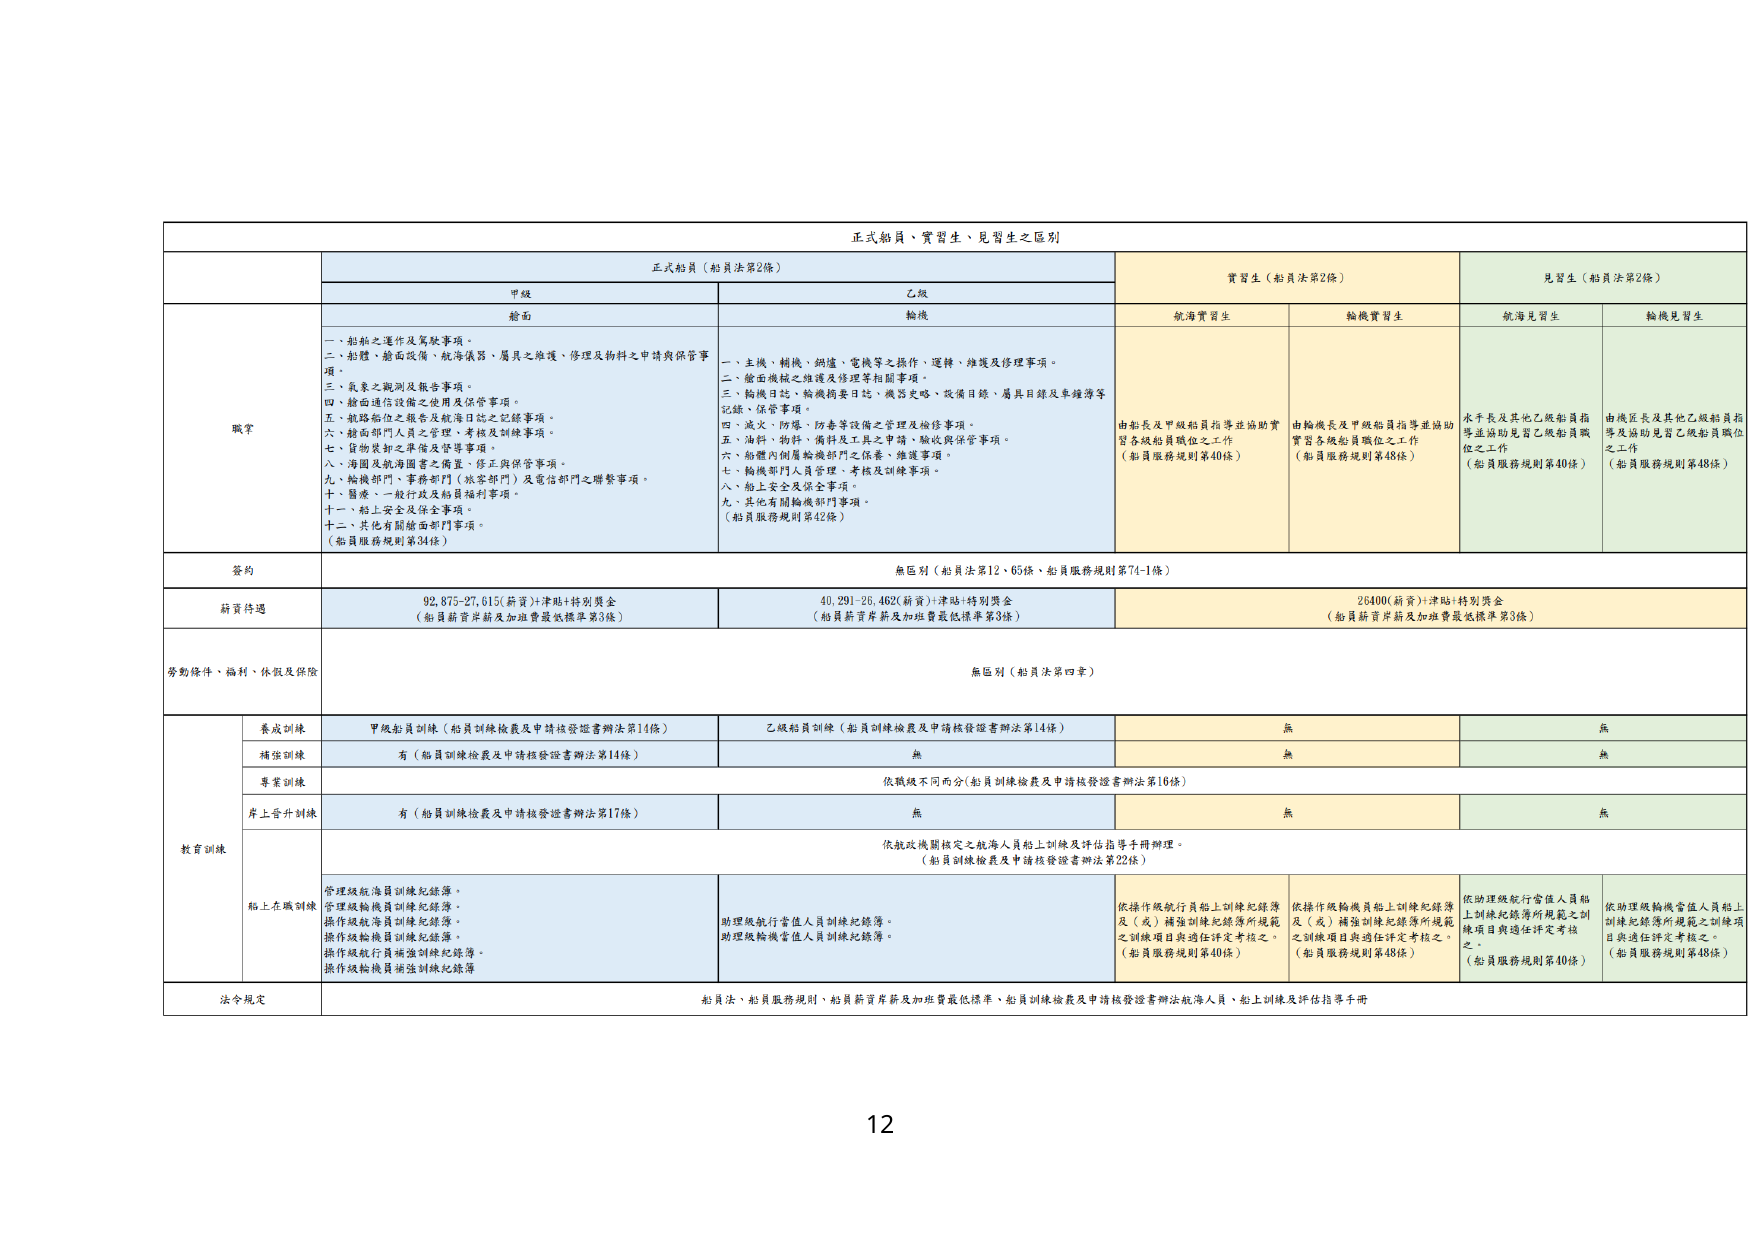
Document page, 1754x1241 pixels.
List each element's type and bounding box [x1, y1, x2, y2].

picture [157, 217, 1754, 1019]
